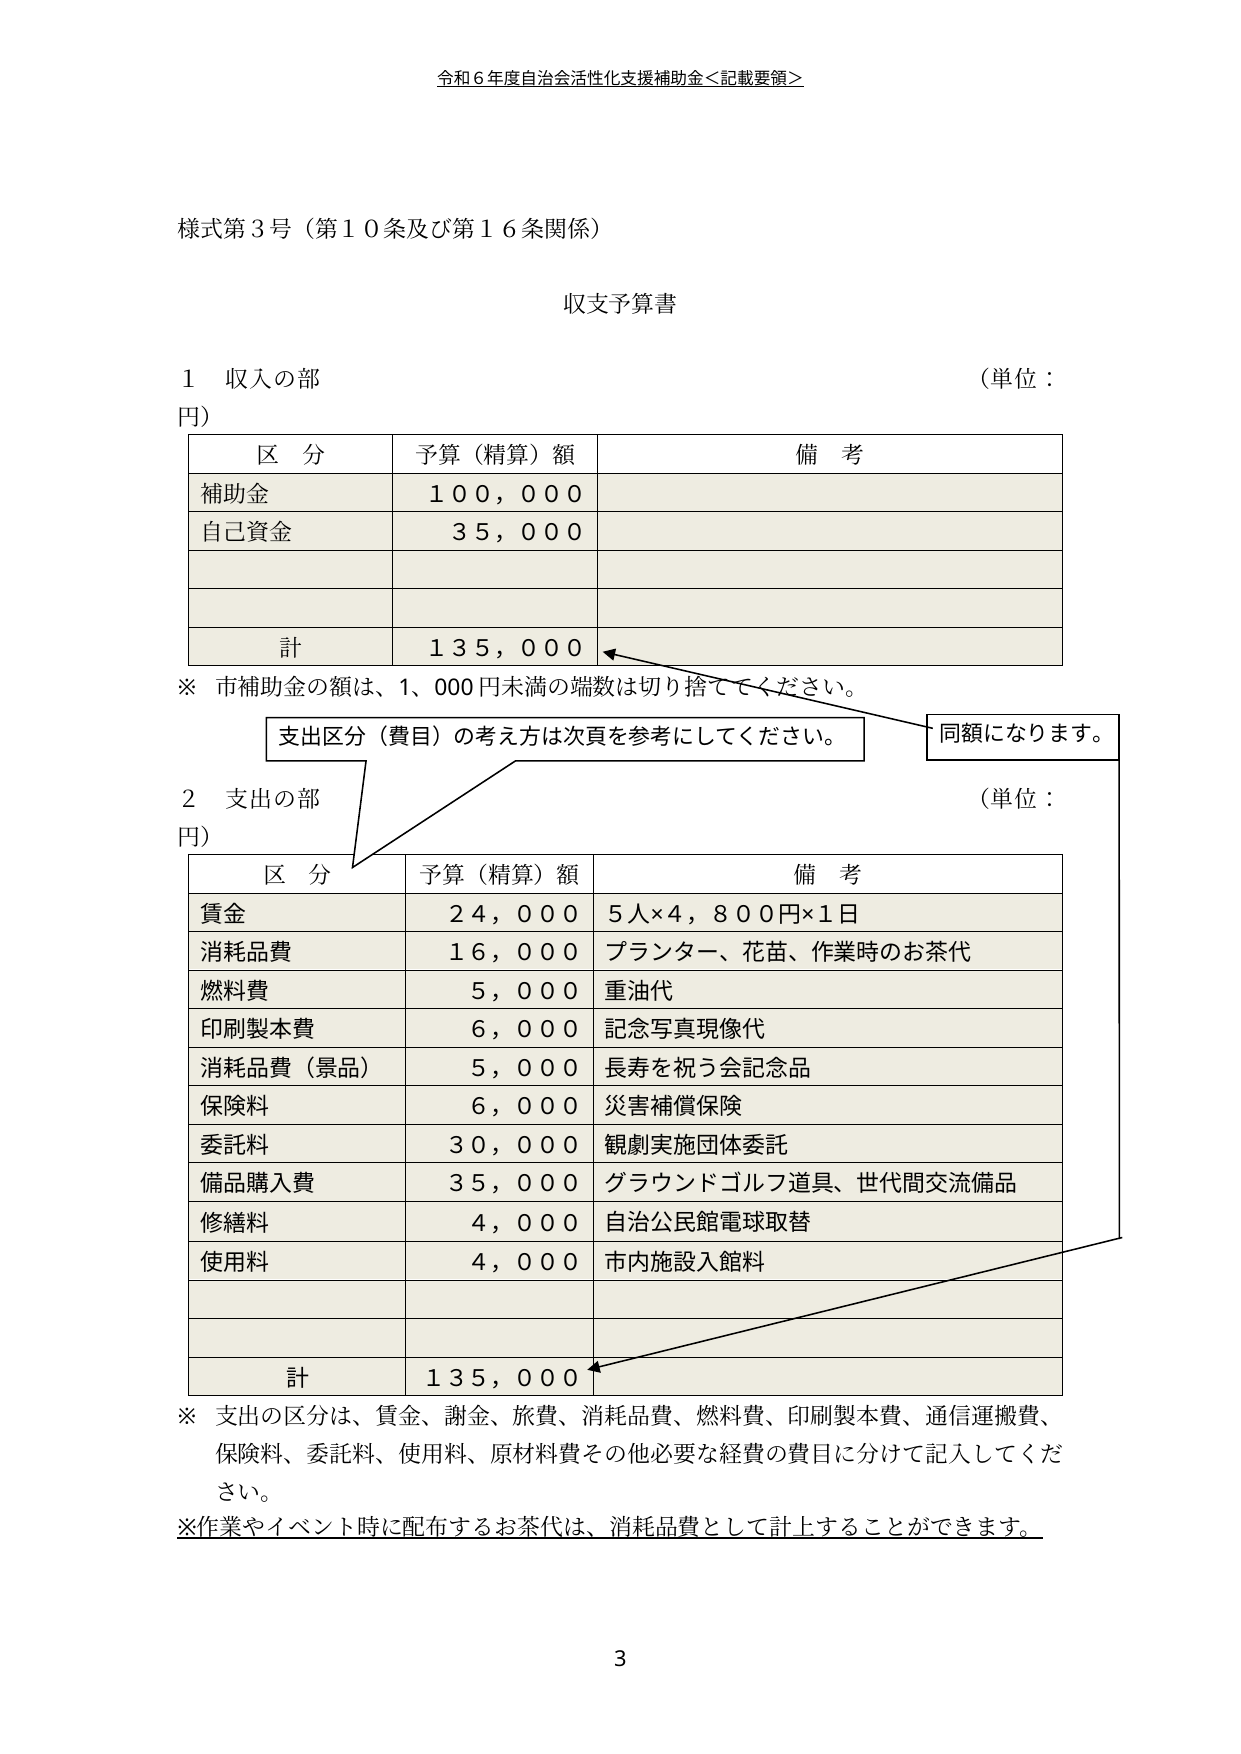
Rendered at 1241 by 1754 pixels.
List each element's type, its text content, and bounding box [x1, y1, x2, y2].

table_cell [598, 589, 1062, 627]
table_cell 備品購入費 [189, 1163, 405, 1201]
table_header 備 考 [594, 855, 1062, 892]
table_cell 計 [189, 1358, 405, 1395]
table_cell 長寿を祝う会記念品 [594, 1048, 1062, 1085]
table_cell [393, 551, 597, 588]
text ※作業やイベント時に配布するお茶代は、消耗品費として計上することができます。 [177, 1509, 1063, 1542]
table_cell 自己資金 [189, 512, 392, 550]
table_cell [189, 1319, 405, 1357]
table_cell ４，０００ [406, 1242, 593, 1279]
table_cell ３５，０００ [393, 512, 597, 550]
table_cell 燃料費 [189, 971, 405, 1008]
table_cell 記念写真現像代 [594, 1009, 1062, 1047]
table_header 区 分 [189, 855, 405, 892]
table_cell [406, 1281, 593, 1318]
table_cell ６，０００ [406, 1009, 593, 1047]
table_cell [189, 1281, 405, 1318]
table_cell ６，０００ [406, 1086, 593, 1124]
table_cell 賃金 [189, 894, 405, 931]
table_cell 消耗品費 [189, 932, 405, 969]
table_cell [594, 1281, 939, 1318]
table_cell 印刷製本費 [189, 1009, 405, 1047]
table_cell [189, 589, 392, 627]
table_cell [406, 1319, 593, 1357]
table_cell ３０，０００ [406, 1125, 593, 1162]
table_cell １００，０００ [393, 474, 597, 511]
table_cell [804, 1281, 1062, 1318]
table_cell プランター、花苗、作業時のお茶代 [594, 932, 1062, 969]
table_cell [189, 551, 392, 588]
table_cell [594, 1319, 785, 1357]
table_cell ５人×４，８００円×１日 [594, 894, 1062, 931]
table_cell [598, 628, 1062, 665]
table_cell 自治公民館電球取替 [594, 1202, 1062, 1241]
table_cell ３５，０００ [406, 1163, 593, 1201]
table_cell [598, 474, 1062, 511]
table_cell グラウンドゴルフ道具、世代間交流備品 [594, 1163, 1062, 1201]
table_header 予算（精算）額 [406, 855, 593, 892]
list 支出の区分は、賃金、謝金、旅費、消耗品費、燃料費、印刷製本費、通信運搬費、保険料、委託料、使用料、原材料費その他必要な経費の費目に分けて記入してください。 [177, 1396, 1063, 1509]
text １ 収入の部 （単位：円） [177, 359, 1063, 434]
table_header 備 考 [598, 435, 1062, 473]
table_cell １６，０００ [406, 932, 593, 969]
table_cell [594, 1358, 1062, 1395]
table_cell ２４，０００ [406, 894, 593, 931]
table_cell 補助金 [189, 474, 392, 511]
table_cell ４，０００ [406, 1202, 593, 1241]
table_cell [598, 512, 1062, 550]
table_cell 災害補償保険 [594, 1086, 1062, 1124]
table_header 区 分 [189, 435, 392, 473]
table_cell 計 [189, 628, 392, 665]
list 市補助金の額は、1、000円未満の端数は切り捨ててください。 [672, 666, 1063, 704]
text 収支予算書 [177, 284, 1063, 322]
table_cell 修繕料 [189, 1202, 405, 1241]
table_cell ５，０００ [406, 971, 593, 1008]
table_cell １３５，０００ [393, 628, 597, 665]
text ２ 支出の部 （単位：円） [377, 779, 1063, 854]
table_cell [393, 589, 597, 627]
table_cell 消耗品費（景品） [189, 1048, 405, 1085]
table_header 予算（精算）額 [393, 435, 597, 473]
table_cell 保険料 [189, 1086, 405, 1124]
table_cell ５，０００ [406, 1048, 593, 1085]
table_cell 市内施設入館料 [594, 1242, 1062, 1279]
table_cell 使用料 [189, 1242, 405, 1279]
text ２ 支出の部 （単位：円） [177, 779, 362, 854]
table_cell 観劇実施団体委託 [594, 1125, 1062, 1162]
text 様式第３号（第１０条及び第１６条関係） [177, 209, 1063, 247]
table_cell [647, 1319, 1062, 1357]
table_cell １３５，０００ [406, 1358, 593, 1395]
table_cell [598, 551, 1062, 588]
table_cell 重油代 [594, 971, 1062, 1008]
list 市補助金の額は、1、000円未満の端数は切り捨ててください。 [177, 666, 820, 704]
table_cell 委託料 [189, 1125, 405, 1162]
